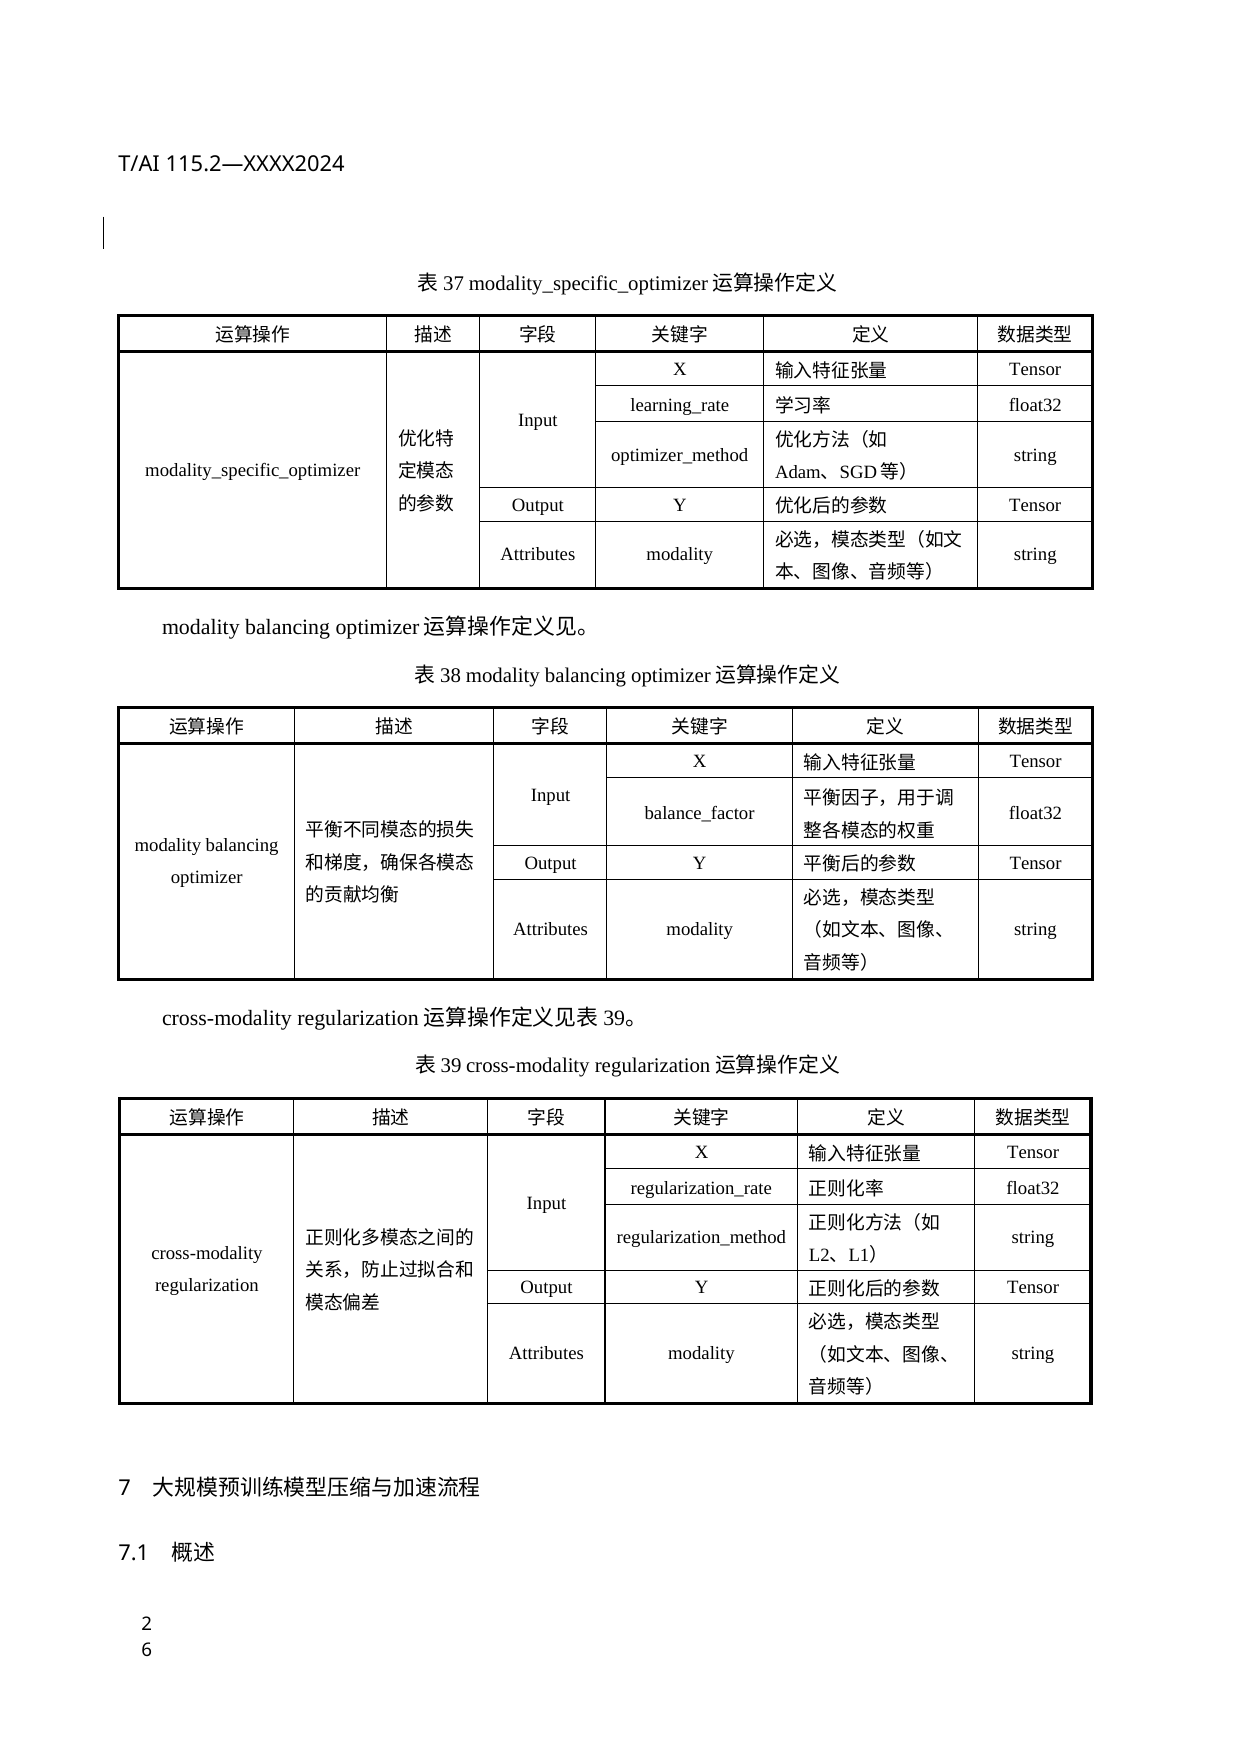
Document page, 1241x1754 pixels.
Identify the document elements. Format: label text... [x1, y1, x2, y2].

table_header 数据类型 [975, 1100, 1089, 1132]
table_cell 平衡不同模态的损失和梯度，确保各模态的贡献均衡 [295, 745, 493, 977]
text cross-modality regularization运算操作定义见表 39。 [118, 999, 1093, 1032]
table_cell 正则化后的参数 [798, 1271, 974, 1303]
table_cell Tensor [975, 1271, 1089, 1303]
table_cell X [606, 1136, 797, 1168]
table_cell regularization_method [606, 1205, 797, 1270]
table_cell 正则化方法（如L2、L1） [798, 1205, 974, 1270]
table_cell Y [607, 846, 792, 879]
table_cell Output [494, 846, 606, 879]
table_cell Input [494, 745, 606, 845]
table_cell float32 [978, 386, 1091, 421]
table_header 运算操作 [120, 709, 294, 742]
table_cell 平衡因子，用于调整各模态的权重 [793, 778, 978, 845]
table_cell 输入特征张量 [764, 353, 977, 385]
table_cell string [975, 1205, 1089, 1270]
table_cell modality balancing optimizer [120, 745, 294, 977]
table_cell 优化后的参数 [764, 488, 977, 521]
table_cell Input [488, 1136, 604, 1270]
table_header 数据类型 [978, 317, 1091, 350]
table_cell Tensor [979, 745, 1091, 777]
table_cell modality_specific_optimizer [120, 353, 386, 587]
table_header 运算操作 [121, 1100, 293, 1132]
table_cell 正则化多模态之间的关系，防止过拟合和模态偏差 [294, 1136, 487, 1402]
table_cell X [596, 353, 763, 385]
table_cell modality [607, 880, 792, 977]
table_cell regularization_rate [606, 1169, 797, 1204]
table_cell string [978, 422, 1091, 487]
table_cell optimizer_method [596, 422, 763, 487]
table_header 运算操作 [120, 317, 386, 350]
table_cell X [607, 745, 792, 777]
table_header 定义 [764, 317, 977, 350]
table_header 关键字 [607, 709, 792, 742]
table_cell 输入特征张量 [798, 1136, 974, 1168]
table_cell 必选，模态类型（如文本、图像、音频等） [793, 880, 978, 977]
table_cell string [978, 522, 1091, 587]
table_cell 必选，模态类型（如文本、图像、音频等） [798, 1304, 974, 1402]
table_header 数据类型 [979, 709, 1091, 742]
table_cell Tensor [979, 846, 1091, 879]
table_cell Attributes [488, 1304, 604, 1402]
table_cell modality [606, 1304, 797, 1402]
table_cell Y [596, 488, 763, 521]
table_cell balance_factor [607, 778, 792, 845]
table_cell cross-modality regularization [121, 1136, 293, 1402]
table_cell Output [488, 1271, 604, 1303]
table_cell Y [606, 1271, 797, 1303]
text 表 37 modality_specific_optimizer运算操作定义 [118, 265, 1093, 297]
table_header 关键字 [596, 317, 763, 350]
table_cell Tensor [975, 1136, 1089, 1168]
table_cell Tensor [978, 488, 1091, 521]
table_cell 优化方法（如Adam、SGD等） [764, 422, 977, 487]
table_header 描述 [387, 317, 479, 350]
table_cell learning_rate [596, 386, 763, 421]
table_cell 正则化率 [798, 1169, 974, 1204]
table_header 字段 [488, 1100, 604, 1132]
table_cell Attributes [494, 880, 606, 977]
table_cell Output [480, 488, 595, 521]
table_header 关键字 [606, 1100, 797, 1132]
text 表 38 modality balancing optimizer运算操作定义 [118, 657, 1093, 689]
table_header 定义 [798, 1100, 974, 1132]
table_cell string [979, 880, 1091, 977]
table_cell float32 [975, 1169, 1089, 1204]
table_header 描述 [295, 709, 493, 742]
table_cell 输入特征张量 [793, 745, 978, 777]
text modality balancing optimizer运算操作定义见表 38。 [118, 608, 1093, 641]
table_cell Tensor [978, 353, 1091, 385]
table_header 描述 [294, 1100, 487, 1132]
table_cell modality [596, 522, 763, 587]
text 表 39 cross-modality regularization运算操作定义 [118, 1048, 1093, 1080]
table_cell 优化特定模态的参数 [387, 353, 479, 587]
table_cell Input [480, 353, 595, 487]
table_cell Attributes [480, 522, 595, 587]
table_cell 学习率 [764, 386, 977, 421]
table_cell string [975, 1304, 1089, 1402]
text 大规模预训练模型压缩与加速流程 [118, 1470, 1093, 1502]
table_cell 平衡后的参数 [793, 846, 978, 879]
text 概述 [118, 1535, 1093, 1567]
table_header 定义 [793, 709, 978, 742]
table_cell float32 [979, 778, 1091, 845]
table_header 字段 [480, 317, 595, 350]
table_header 字段 [494, 709, 606, 742]
table_cell 必选，模态类型（如文本、图像、音频等） [764, 522, 977, 587]
